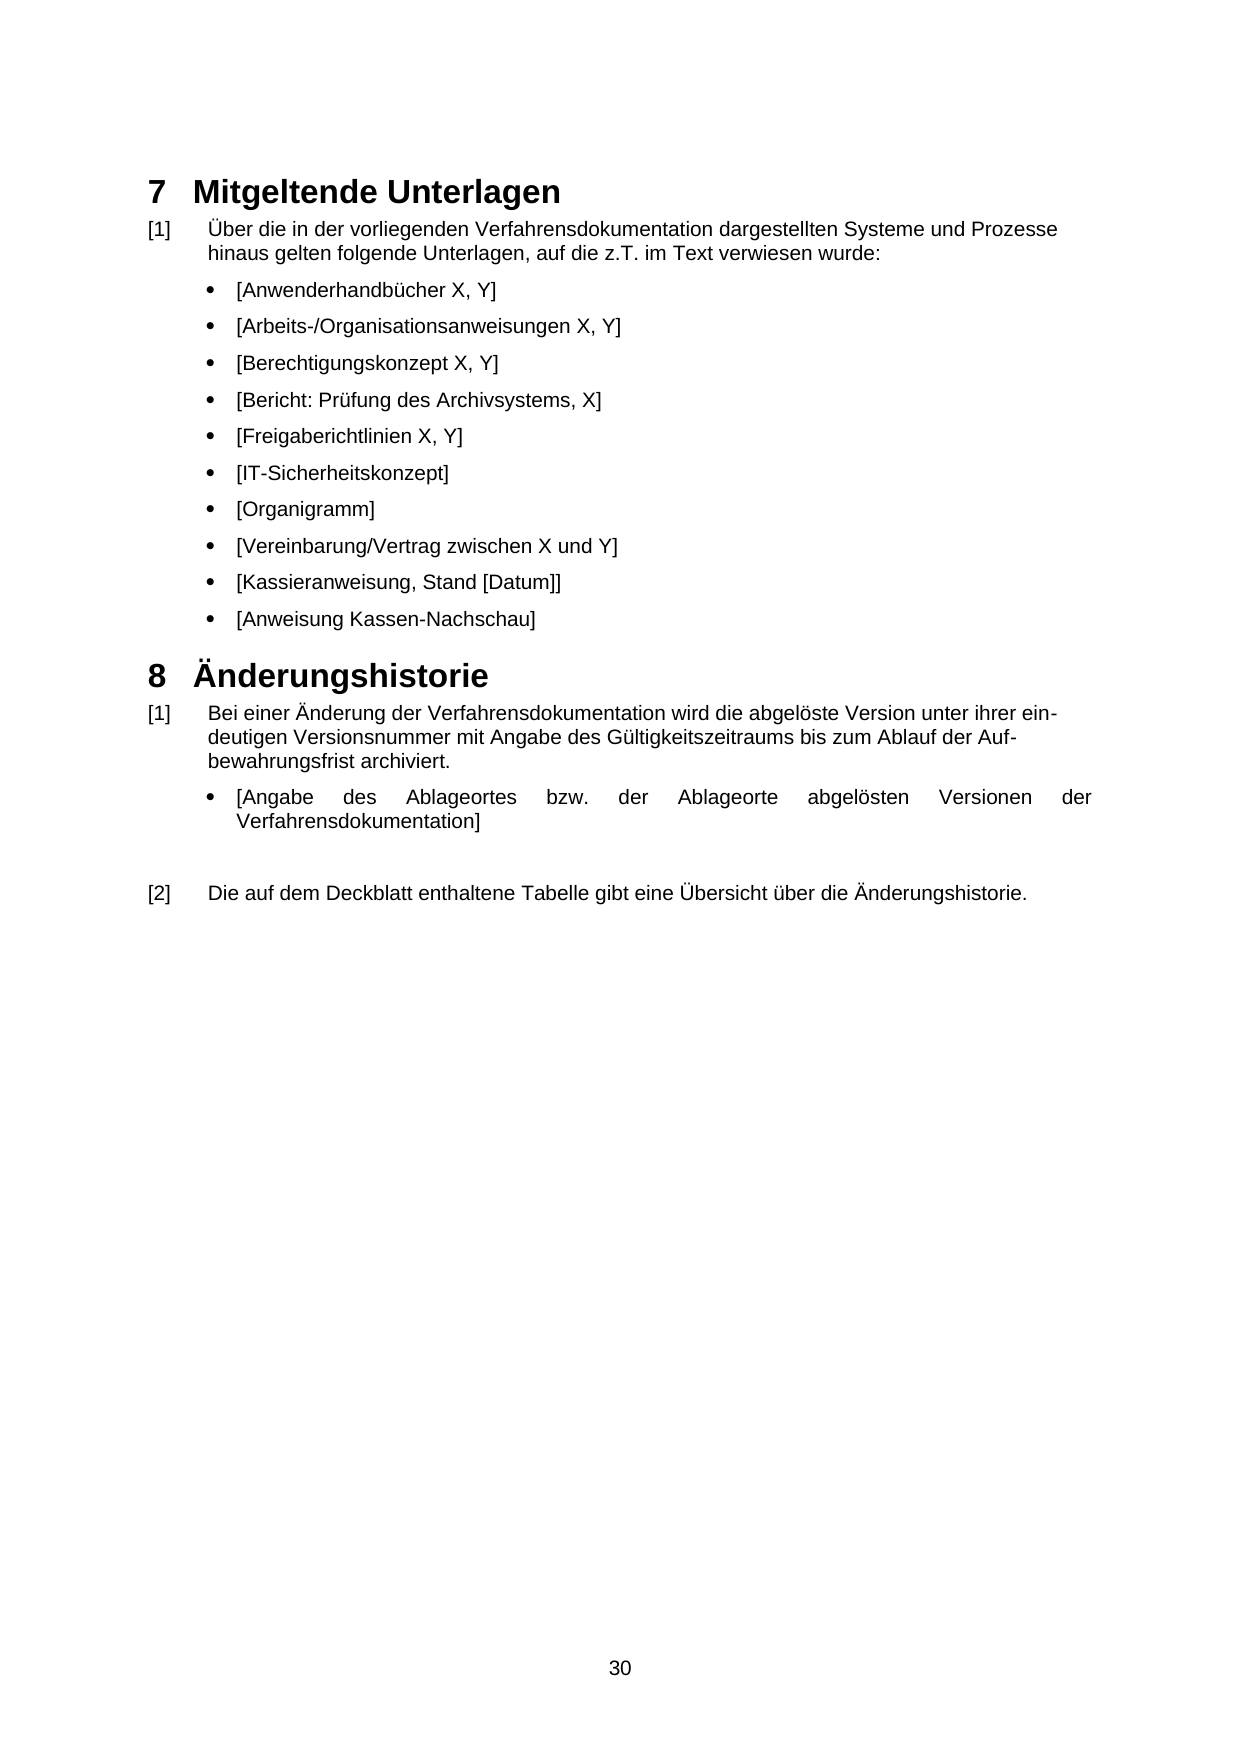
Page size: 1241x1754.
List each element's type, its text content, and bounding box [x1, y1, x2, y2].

text [1] Bei einer Änderung der Verfahrensdokumentation wird die abgelöste Version unter ihrer eindeutigen Versionsnummer mit Angabe des Gültigkeitszeitraums bis zum Ablauf der Aufbewahrungsfrist archiviert. [148, 701, 1093, 772]
list [Kassieranweisung, Stand [Datum]] [207, 570, 1093, 594]
list [Angabe des Ablageortes bzw. der Ablageorte abgelösten Versionen der Verfahrensdokumentation] [207, 785, 1093, 833]
list [Vereinbarung/Vertrag zwischen X und Y] [207, 534, 1093, 558]
text [2] Die auf dem Deckblatt enthaltene Tabelle gibt eine Übersicht über die Änderungshistorie. [148, 881, 1093, 905]
list [Organigramm] [207, 497, 1093, 521]
list [IT-Sicherheitskonzept] [207, 461, 1093, 484]
list [Freigaberichtlinien X, Y] [207, 424, 1093, 448]
list [Anweisung Kassen-Nachschau] [207, 607, 1093, 631]
subtitle Änderungshistorie [148, 656, 1093, 694]
subtitle Mitgeltende Unterlagen [148, 173, 1093, 211]
list [Berechtigungskonzept X, Y] [207, 351, 1093, 375]
list [Anwenderhandbücher X, Y] [207, 278, 1093, 302]
list [Bericht: Prüfung des Archivsystems, X] [207, 387, 1093, 411]
list [Arbeits-/Organisationsanweisungen X, Y] [207, 314, 1093, 338]
text [1] Über die in der vorliegenden Verfahrensdokumentation dargestellten Systeme und Prozesse hinaus gelten folgende Unterlagen, auf die z.T. im Text verwiesen wurde: [148, 217, 1093, 265]
